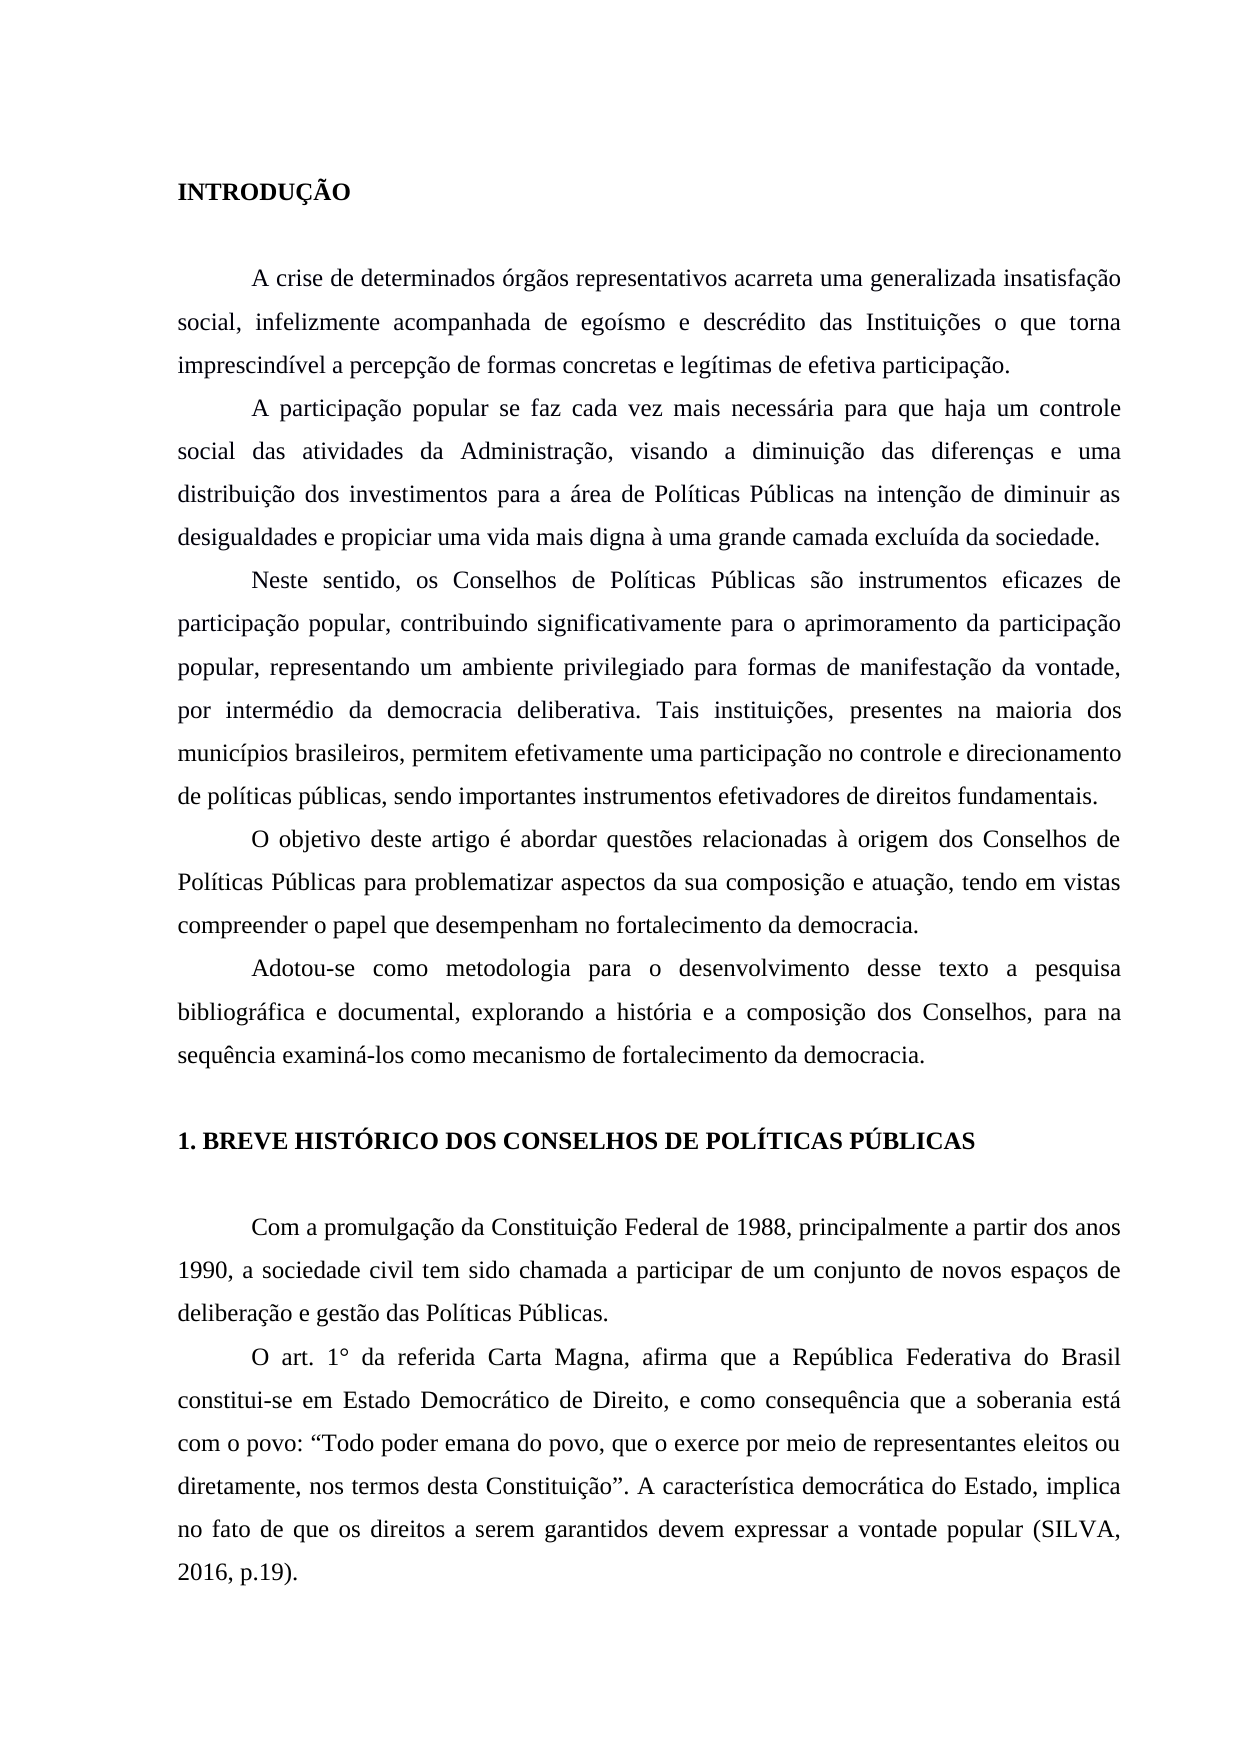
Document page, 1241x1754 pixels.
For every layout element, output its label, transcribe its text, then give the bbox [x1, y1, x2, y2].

text A participação popular se faz cada vez mais necessária para que haja um controle social das atividades da Administração, visando a diminuição das diferenças e uma distribuição dos investimentos para a área de Políticas Públicas na intenção de diminuir as desigualdades e propiciar uma vida mais digna à uma grande camada excluída da sociedade. [177, 393, 1122, 551]
text A crise de determinados órgãos representativos acarreta uma generalizada insatisfação social, infelizmente acompanhada de egoísmo e descrédito das Instituições o que torna imprescindível a percepção de formas concretas e legítimas de efetiva participação. [177, 263, 1122, 378]
text 1. BREVE HISTÓRICO DOS CONSELHOS DE POLÍTICAS PÚBLICAS [177, 1126, 1122, 1155]
text Neste sentido, os Conselhos de Políticas Públicas são instrumentos eficazes de participação popular, contribuindo significativamente para o aprimoramento da participação popular, representando um ambiente privilegiado para formas de manifestação da vontade, por intermédio da democracia deliberativa. Tais instituições, presentes na maioria dos municípios brasileiros, permitem efetivamente uma participação no controle e direcionamento de políticas públicas, sendo importantes instrumentos efetivadores de direitos fundamentais. [177, 565, 1122, 810]
text INTRODUÇÃO [177, 177, 1122, 206]
text O objetivo deste artigo é abordar questões relacionadas à origem dos Conselhos de Políticas Públicas para problematizar aspectos da sua composição e atuação, tendo em vistas compreender o papel que desempenham no fortalecimento da democracia. [177, 824, 1122, 939]
text O art. 1° da referida Carta Magna, afirma que a República Federativa do Brasil constitui-se em Estado Democrático de Direito, e como consequência que a soberania está com o povo: “Todo poder emana do povo, que o exerce por meio de representantes eleitos ou diretamente, nos termos desta Constituição”. A característica democrática do Estado, implica no fato de que os direitos a serem garantidos devem expressar a vontade popular (SILVA, 2016, p.19). [177, 1342, 1122, 1586]
text Adotou-se como metodologia para o desenvolvimento desse texto a pesquisa bibliográfica e documental, explorando a história e a composição dos Conselhos, para na sequência examiná-los como mecanismo de fortalecimento da democracia. [177, 953, 1122, 1068]
text Com a promulgação da Constituição Federal de 1988, principalmente a partir dos anos 1990, a sociedade civil tem sido chamada a participar de um conjunto de novos espaços de deliberação e gestão das Políticas Públicas. [177, 1212, 1122, 1327]
